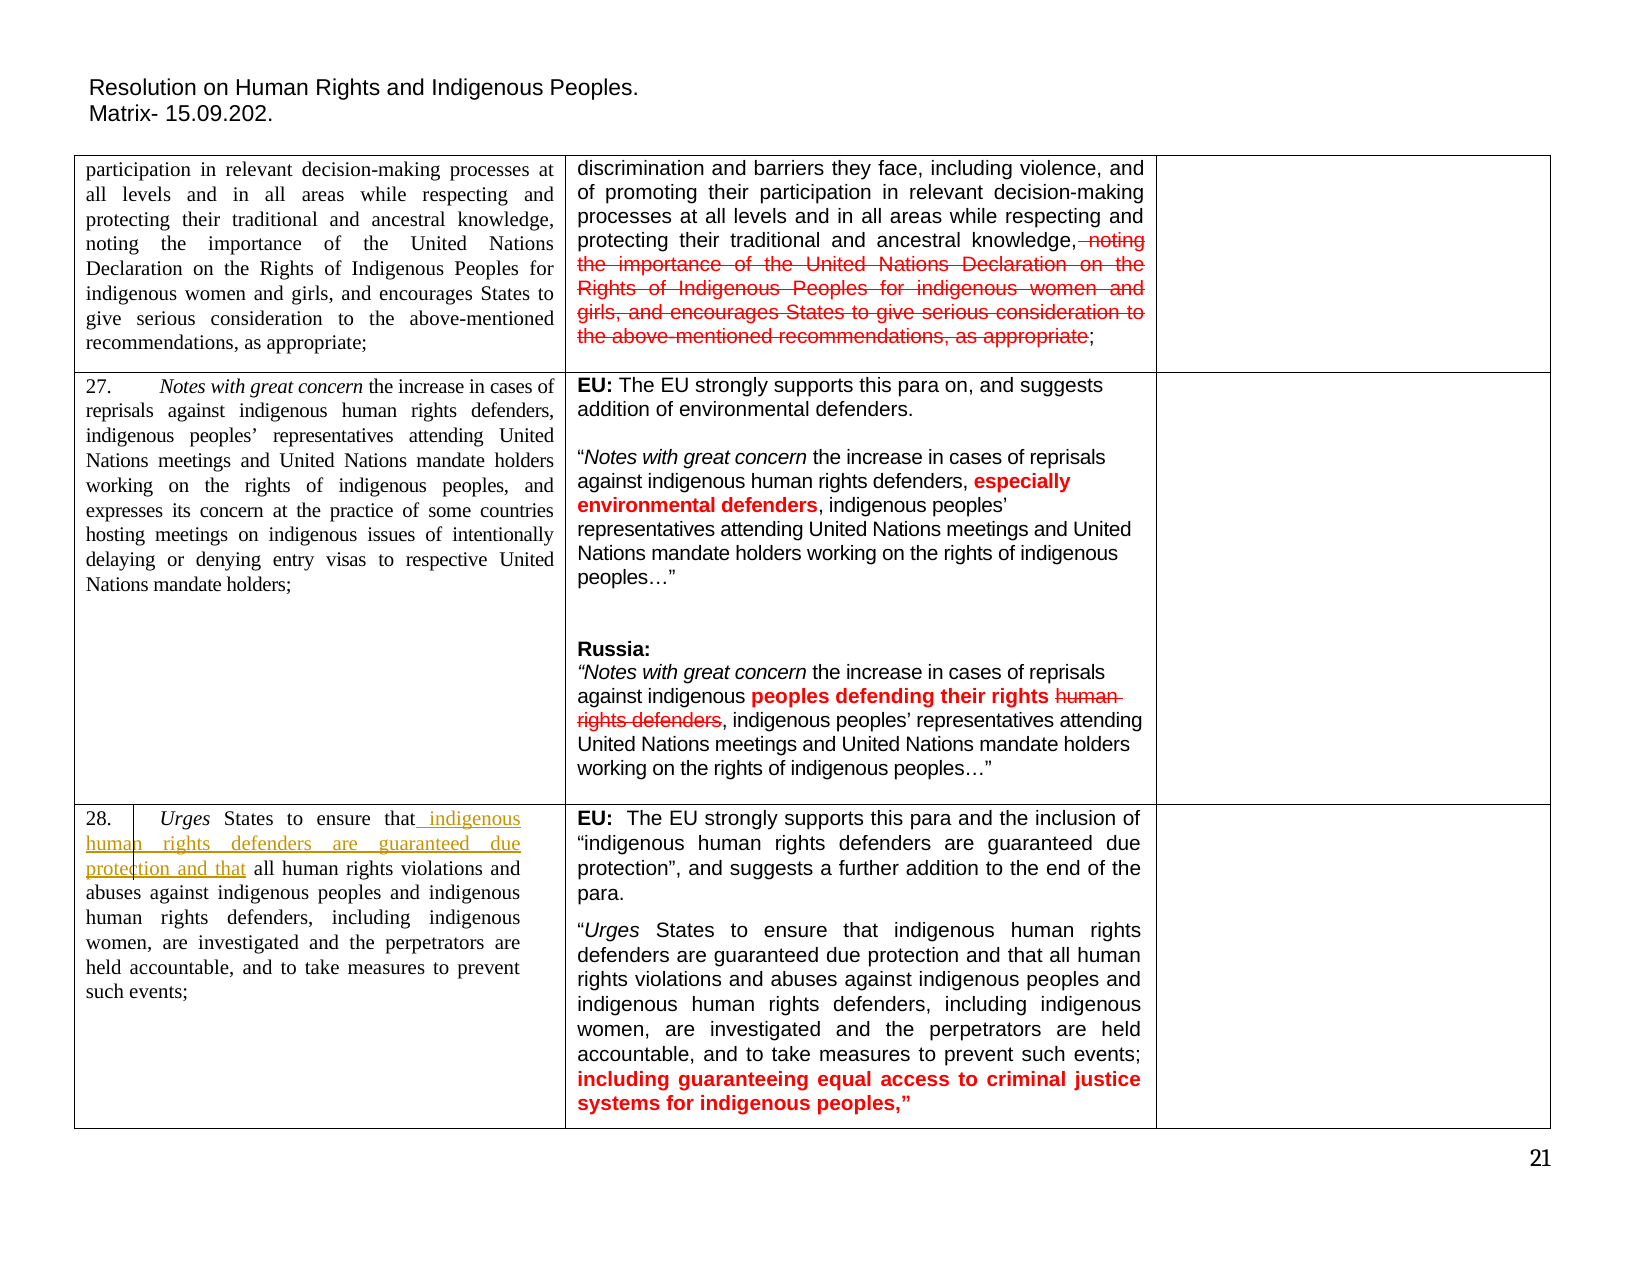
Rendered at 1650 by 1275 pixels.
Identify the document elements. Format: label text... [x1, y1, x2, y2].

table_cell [75, 156, 565, 372]
table_cell EU: The EU strongly supports this para on, and suggests addition of environmental defenders. “Notes with great concern the increase in cases of reprisals against indigenous human rights defenders, especially environmental defenders, indigenous peoples’ representatives attending United Nations meetings and United Nations mandate holders working on the rights of indigenous peoples…” Russia: “Notes with great concern the increase in cases of reprisals against indigenous peoples defending their rights human rights defenders, indigenous peoples’ representatives attending United Nations meetings and United Nations mandate holders working on the rights of indigenous peoples…” [566, 373, 1156, 804]
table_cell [566, 156, 1156, 372]
table_cell [1157, 373, 1550, 804]
table_cell [1157, 805, 1550, 1128]
table_cell [1157, 156, 1550, 372]
table_cell 27. Notes with great concern the increase in cases of reprisals against indigenous human rights defenders, indigenous peoples’ representatives attending United Nations meetings and United Nations mandate holders working on the rights of indigenous peoples, and expresses its concern at the practice of some countries hosting meetings on indigenous issues of intentionally delaying or denying entry visas to respective United Nations mandate holders; [75, 373, 565, 804]
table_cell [75, 805, 565, 1128]
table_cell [566, 805, 1156, 1128]
